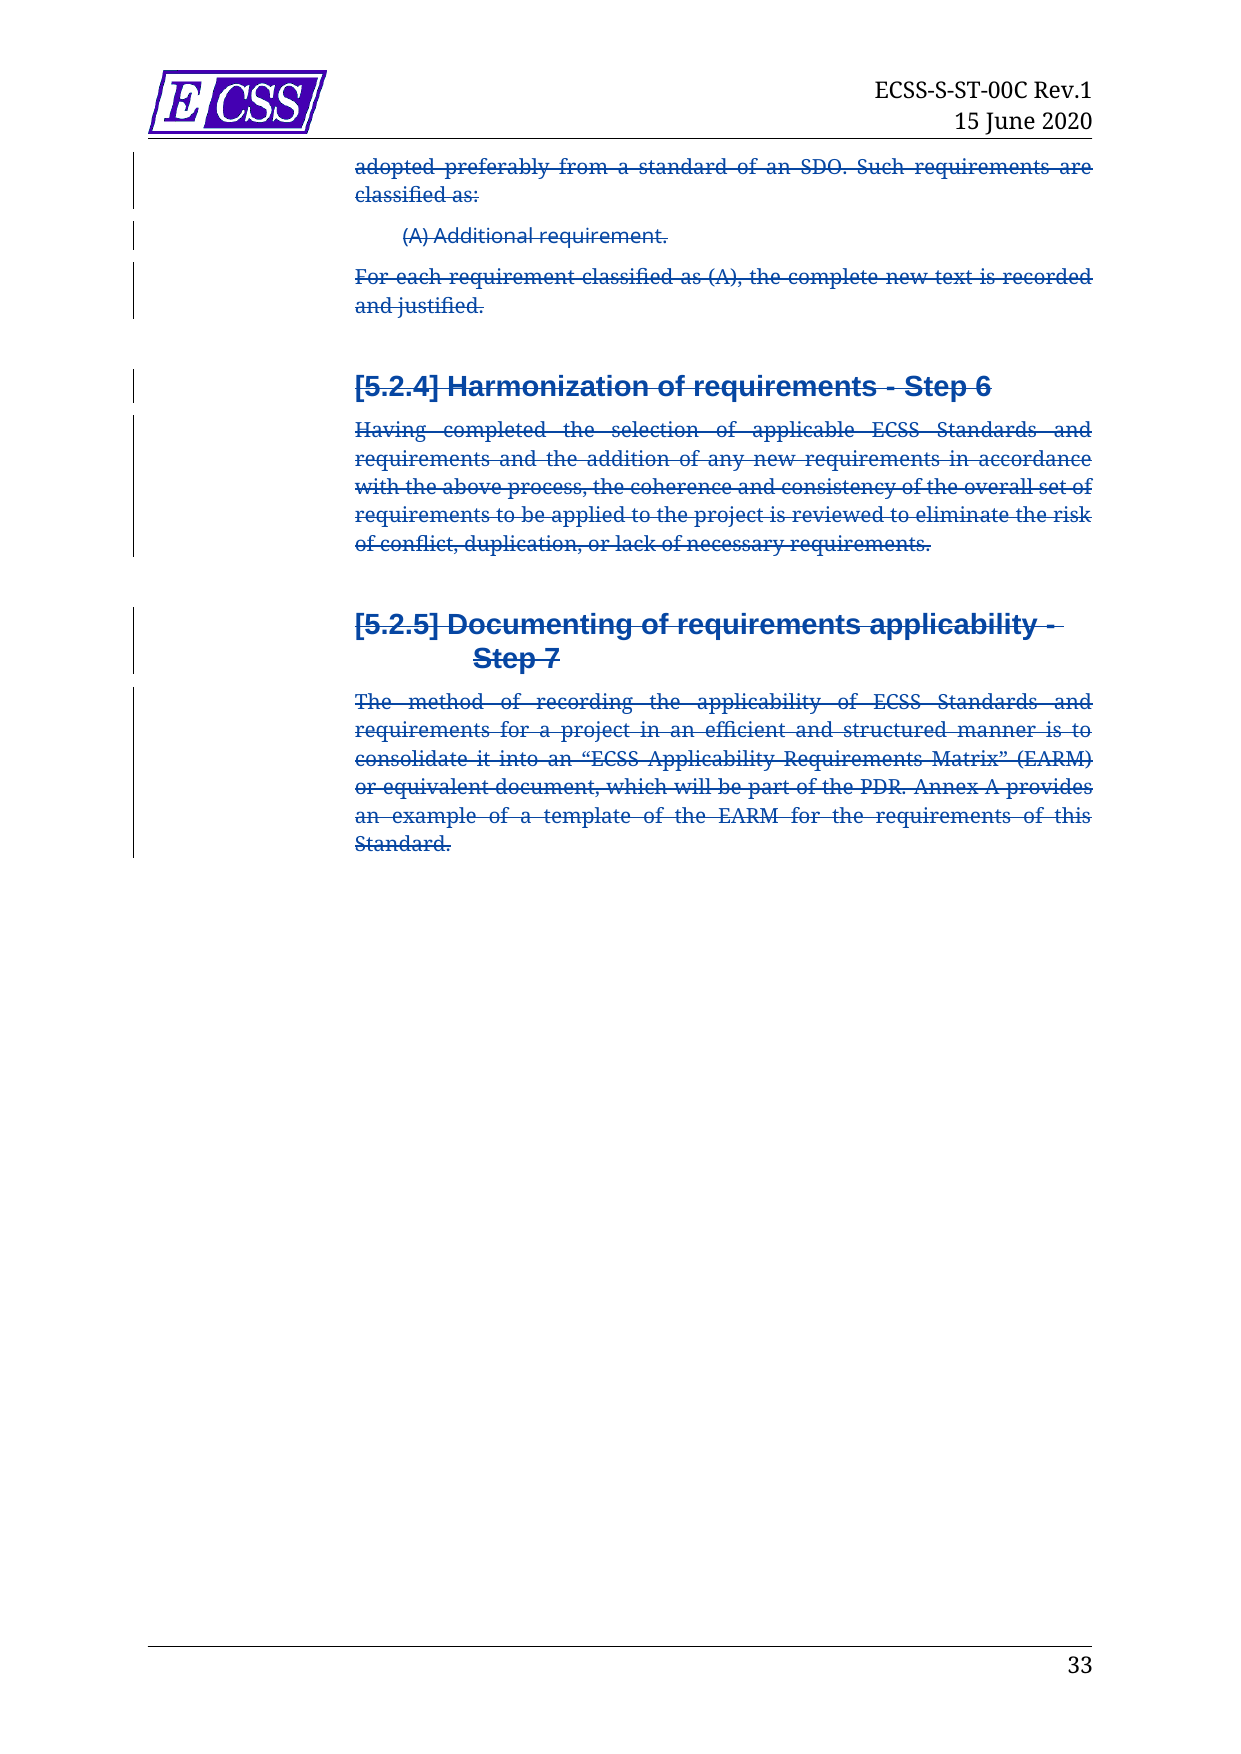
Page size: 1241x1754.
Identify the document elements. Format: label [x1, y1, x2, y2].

picture [148, 70, 327, 134]
